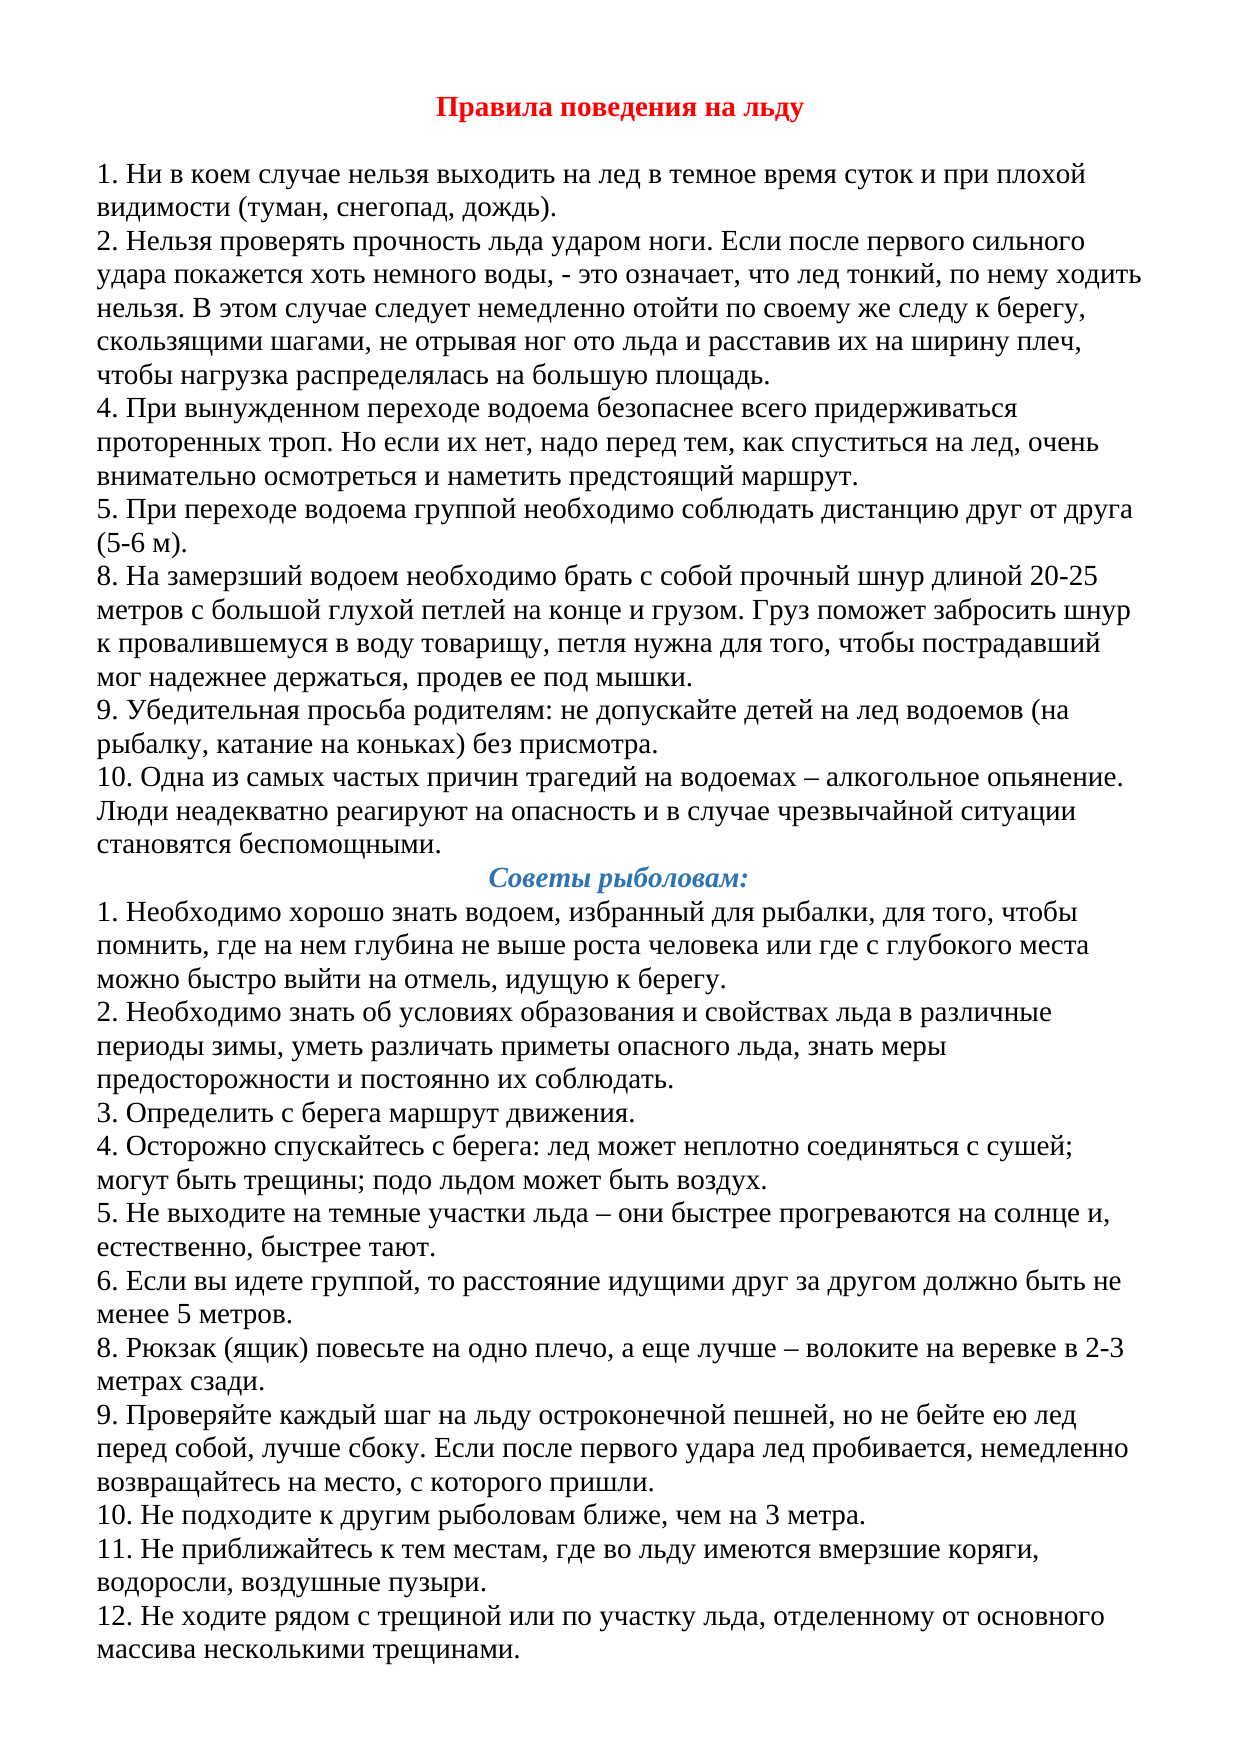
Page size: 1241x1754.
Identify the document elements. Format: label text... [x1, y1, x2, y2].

text 6. Если вы идете группой, то расстояние идущими друг за другом должно быть не менее 5 метров. [96, 1263, 1144, 1330]
text Правила поведения на льду [96, 89, 1144, 122]
text 11. Не приближайтесь к тем местам, где во льду имеются вмерзшие коряги, водоросли, воздушные пузыри. [96, 1531, 1144, 1598]
text 1. Ни в коем случае нельзя выходить на лед в темное время суток и при плохой видимости (туман, снегопад, дождь). [96, 156, 1144, 223]
text 2. Необходимо знать об условиях образования и свойствах льда в различные периоды зимы, уметь различать приметы опасного льда, знать меры предосторожности и постоянно их соблюдать. [96, 994, 1144, 1095]
text 9. Проверяйте каждый шаг на льду остроконечной пешней, но не бейте ею лед перед собой, лучше сбоку. Если после первого удара лед пробивается, немедленно возвращайтесь на место, с которого пришли. [96, 1397, 1144, 1497]
text 5. Не выходите на темные участки льда – они быстрее прогреваются на солнце и, естественно, быстрее тают. [96, 1196, 1144, 1263]
text 8. На замерзший водоем необходимо брать с собой прочный шнур длиной 20-25 метров с большой глухой петлей на конце и грузом. Груз поможет забросить шнур к провалившемуся в воду товарищу, петля нужна для того, чтобы пострадавший мог надежнее держаться, продев ее под мышки. [96, 558, 1144, 692]
text 10. Одна из самых частых причин трагедий на водоемах – алкогольное опьянение. Люди неадекватно реагируют на опасность и в случае чрезвычайной ситуации становятся беспомощными. [96, 759, 1144, 860]
text Советы рыболовам: [96, 860, 1144, 894]
text 5. При переходе водоема группой необходимо соблюдать дистанцию друг от друга (5-6 м). [96, 491, 1144, 558]
text 1. Необходимо хорошо знать водоем, избранный для рыбалки, для того, чтобы помнить, где на нем глубина не выше роста человека или где с глубокого места можно быстро выйти на отмель, идущую к берегу. [96, 894, 1144, 994]
text 12. Не ходите рядом с трещиной или по участку льда, отделенному от основного массива несколькими трещинами. [96, 1598, 1144, 1665]
text 4. Осторожно спускайтесь с берега: лед может неплотно соединяться с сушей; могут быть трещины; подо льдом может быть воздух. [96, 1128, 1144, 1196]
text 4. При вынужденном переходе водоема безопаснее всего придерживаться проторенных троп. Но если их нет, надо перед тем, как спуститься на лед, очень внимательно осмотреться и наметить предстоящий маршрут. [96, 391, 1144, 491]
text 10. Не подходите к другим рыболовам ближе, чем на 3 метра. [96, 1497, 1144, 1531]
text 3. Определить с берега маршрут движения. [96, 1095, 1144, 1128]
text 9. Убедительная просьба родителям: не допускайте детей на лед водоемов (на рыбалку, катание на коньках) без присмотра. [96, 692, 1144, 759]
text 8. Рюкзак (ящик) повесьте на одно плечо, а еще лучше – волоките на веревке в 2-3 метрах сзади. [96, 1330, 1144, 1397]
text 2. Нельзя проверять прочность льда ударом ноги. Если после первого сильного удара покажется хоть немного воды, - это означает, что лед тонкий, по нему ходить нельзя. В этом случае следует немедленно отойти по своему же следу к берегу, скользящими шагами, не отрывая ног ото льда и расставив их на ширину плеч, чтобы нагрузка распределялась на большую площадь. [96, 223, 1144, 391]
